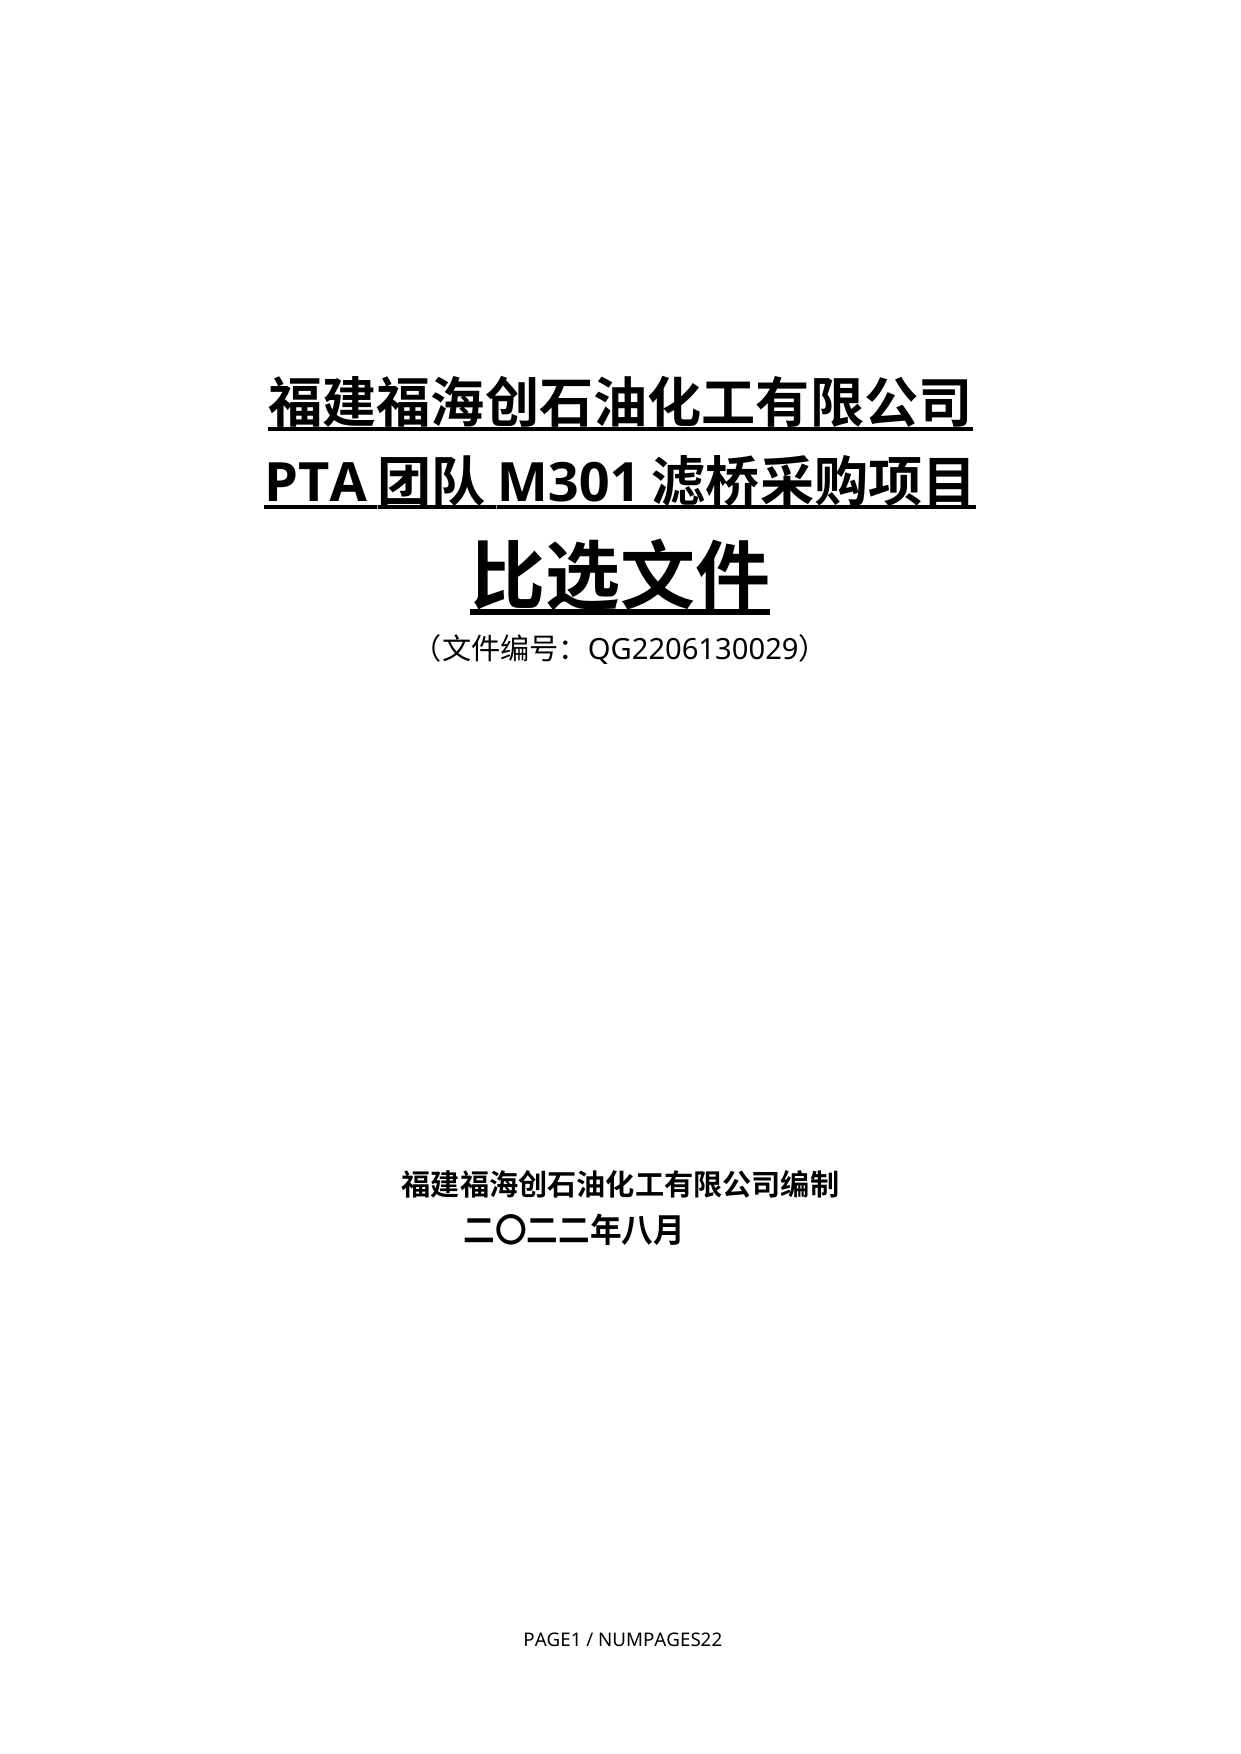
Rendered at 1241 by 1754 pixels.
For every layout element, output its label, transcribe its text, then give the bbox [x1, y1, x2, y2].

text 二〇二二年八月 [175, 1204, 868, 1252]
text （文件编号：QG2206130029） [175, 625, 1065, 668]
text 比选文件 [175, 517, 1065, 625]
text 福建福海创石油化工有限公司编制 [175, 1162, 1065, 1204]
text 福建福海创石油化工有限公司 [175, 360, 1065, 438]
text PTA团队M301滤桥采购项目 [175, 438, 1065, 517]
